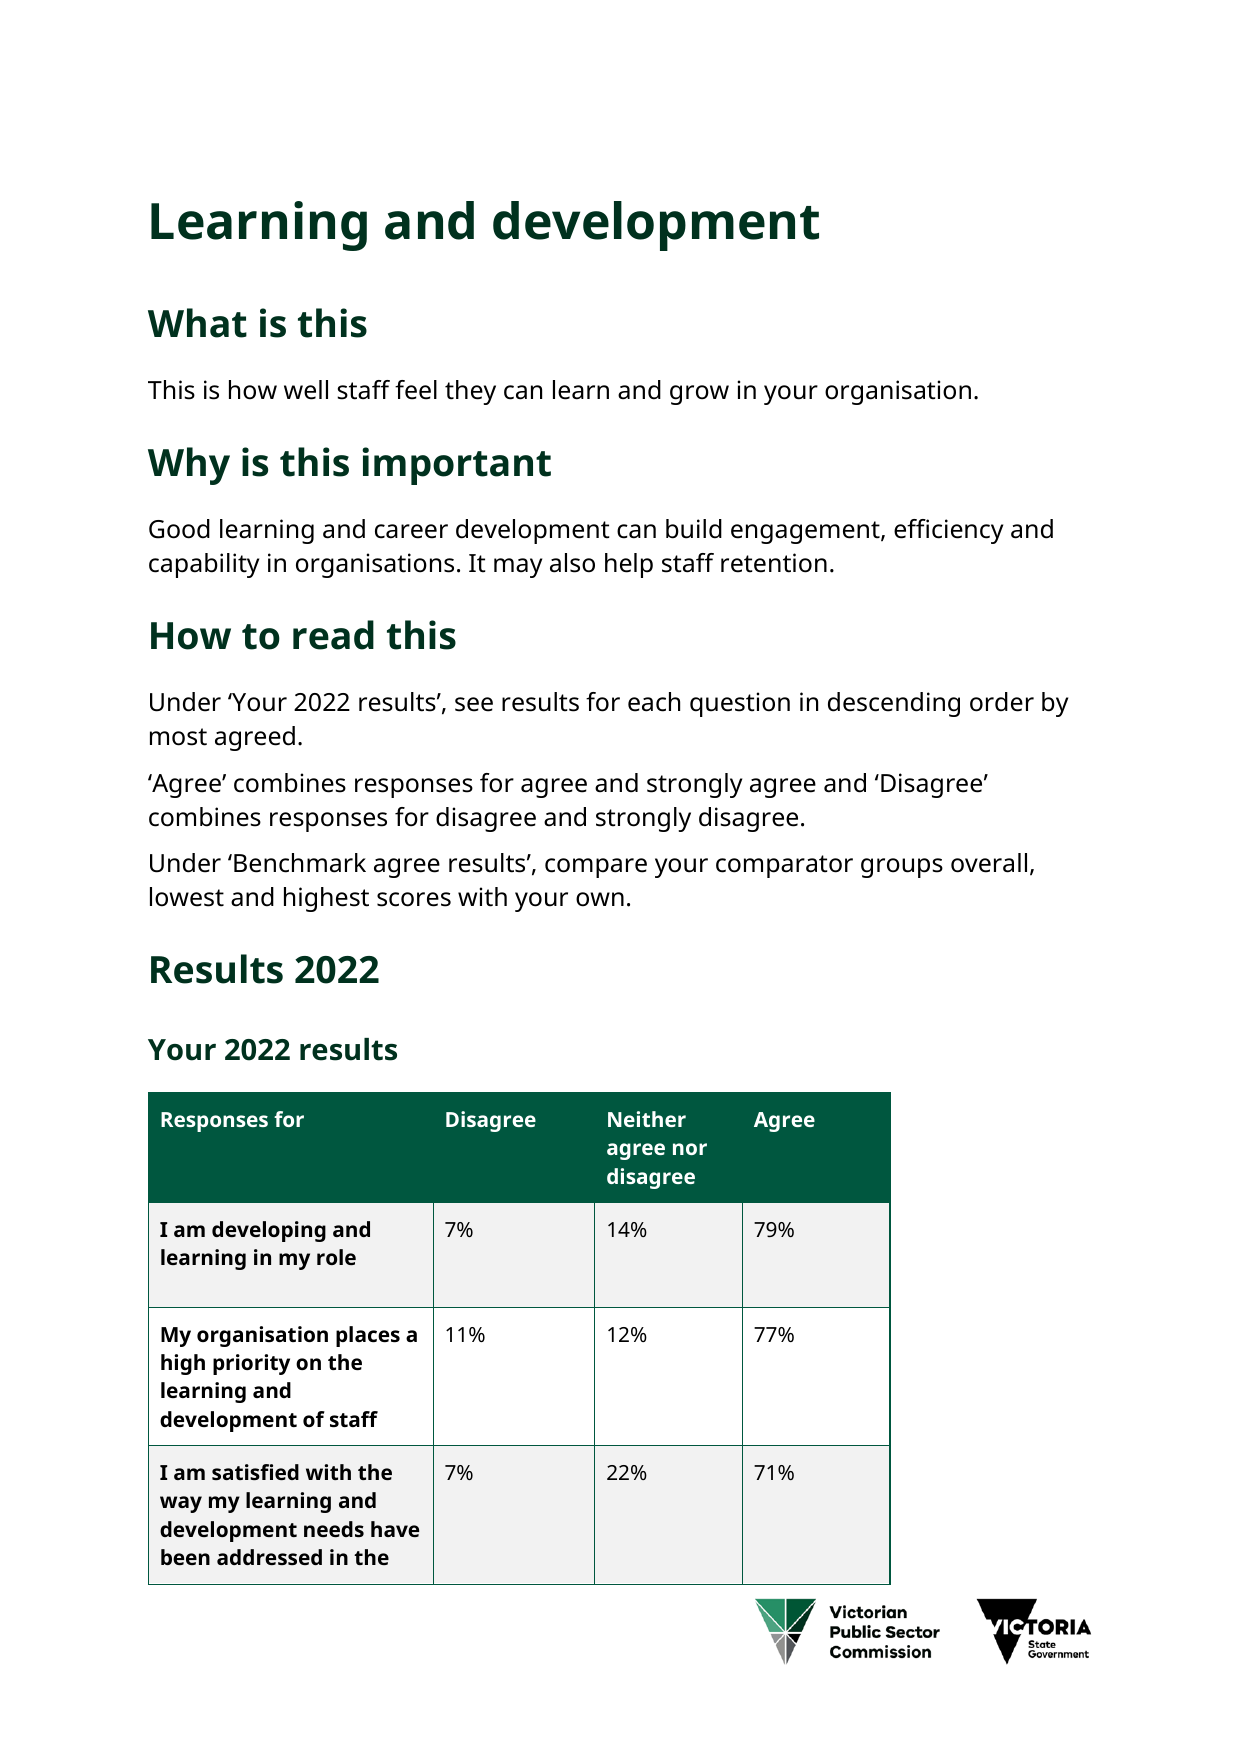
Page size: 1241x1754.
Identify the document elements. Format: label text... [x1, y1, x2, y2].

picture [754, 1598, 1093, 1666]
subtitle What is this [148, 297, 1092, 348]
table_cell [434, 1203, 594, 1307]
subtitle Learning and development [148, 186, 1092, 254]
subtitle How to read this [148, 609, 1092, 660]
subtitle Your 2022 results [148, 1029, 1092, 1069]
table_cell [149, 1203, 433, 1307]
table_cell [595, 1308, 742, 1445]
text Under ‘Benchmark agree results’, compare your comparator groups overall, lowest and highest scores with your own. [148, 846, 1092, 914]
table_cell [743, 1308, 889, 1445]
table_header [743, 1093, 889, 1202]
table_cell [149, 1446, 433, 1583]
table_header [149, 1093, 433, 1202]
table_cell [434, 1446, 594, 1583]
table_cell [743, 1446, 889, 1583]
text Good learning and career development can build engagement, efficiency and capability in organisations. It may also help staff retention. [148, 512, 1092, 580]
subtitle Why is this important [148, 436, 1092, 487]
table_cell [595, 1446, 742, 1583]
text This is how well staff feel they can learn and grow in your organisation. [148, 373, 1092, 407]
subtitle Results 2022 [148, 943, 1092, 994]
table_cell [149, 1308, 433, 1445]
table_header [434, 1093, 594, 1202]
text Under ‘Your 2022 results’, see results for each question in descending order by most agreed. [148, 685, 1092, 753]
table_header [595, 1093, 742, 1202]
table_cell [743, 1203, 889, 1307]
text ‘Agree’ combines responses for agree and strongly agree and ‘Disagree’ combines responses for disagree and strongly disagree. [148, 766, 1092, 834]
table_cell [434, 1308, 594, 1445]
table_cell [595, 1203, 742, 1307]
